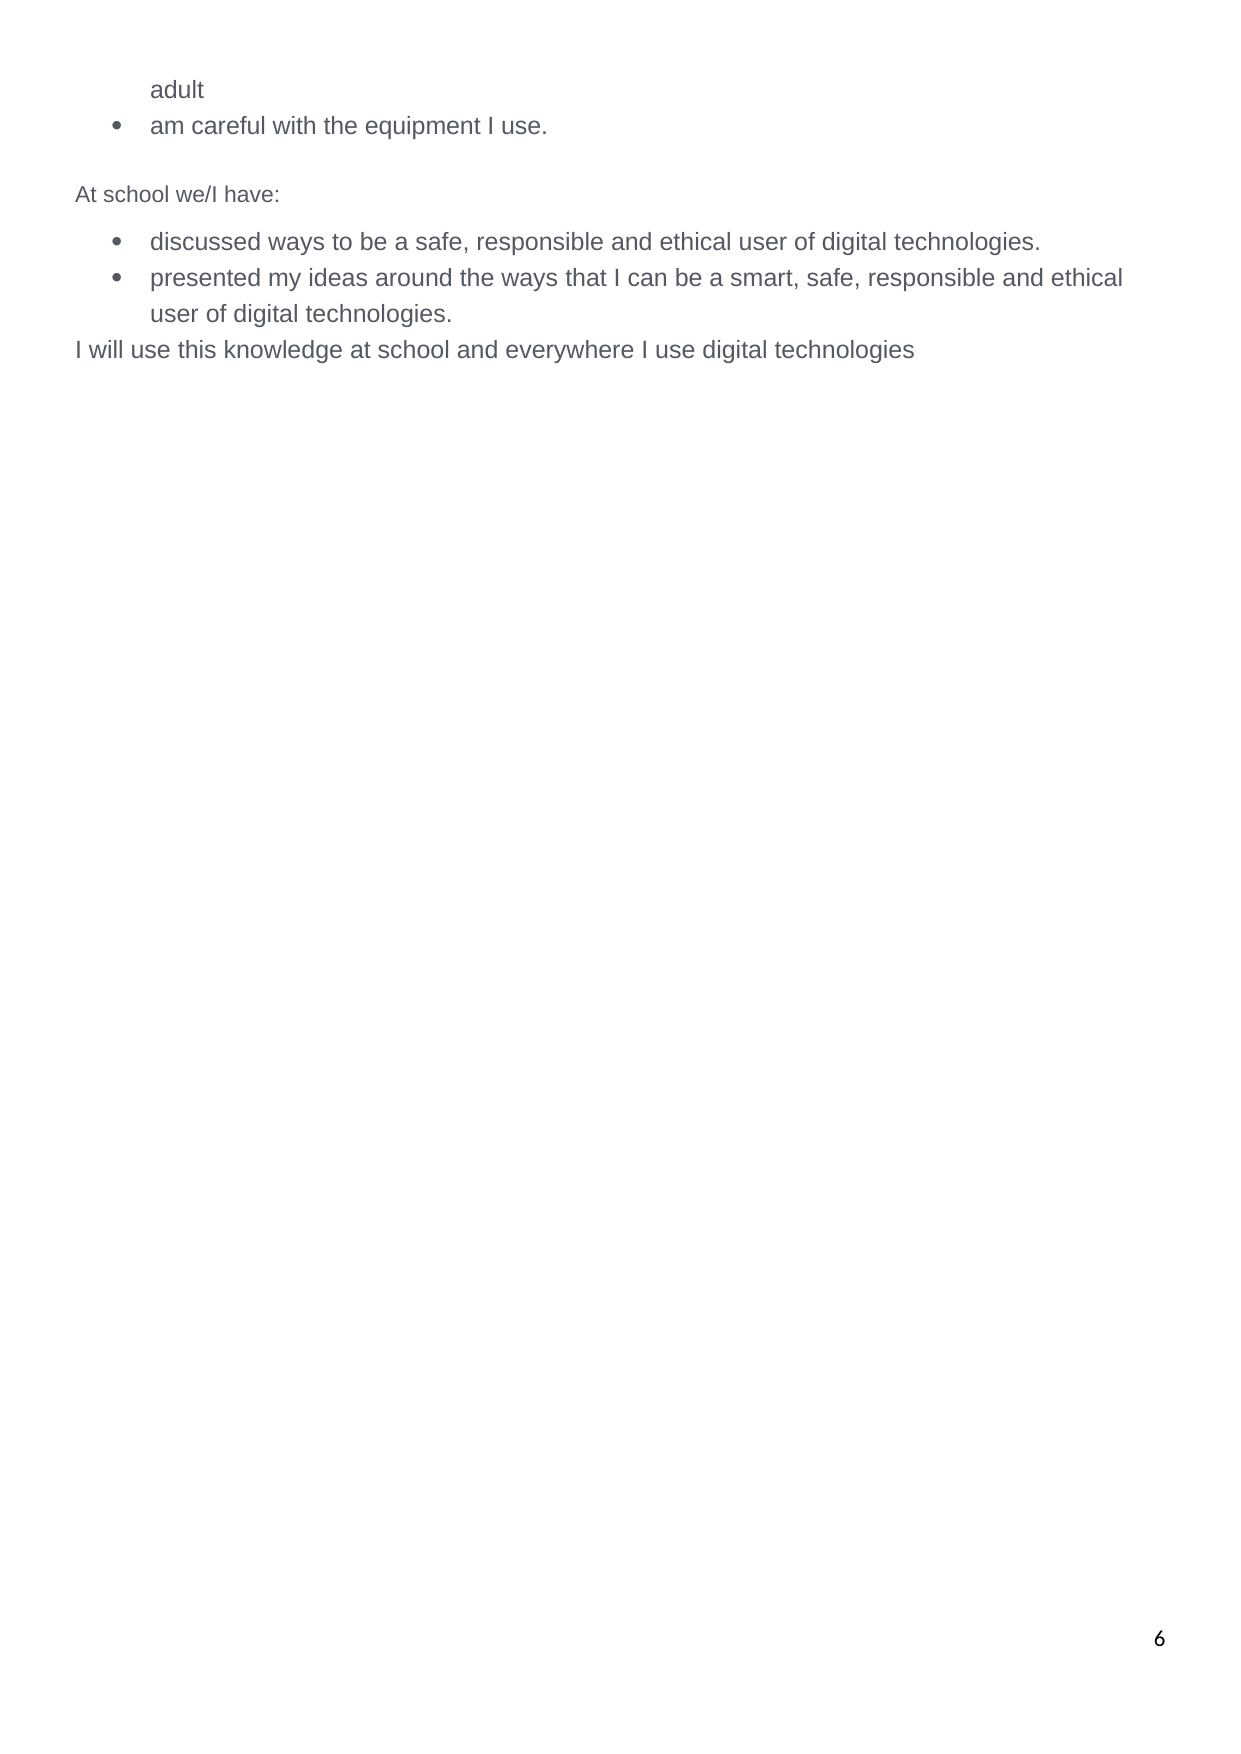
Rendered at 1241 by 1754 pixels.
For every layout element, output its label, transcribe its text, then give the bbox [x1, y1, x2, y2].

list discussed ways to be a safe, responsible and ethical user of digital technologies. [112, 227, 1155, 255]
text I will use this knowledge at school and everywhere I use digital technologies [75, 335, 1155, 364]
text At school we/I have: [75, 181, 1161, 208]
list presented my ideas around the ways that I can be a smart, safe, responsible and ethical user of digital technologies. [112, 263, 1155, 328]
list am careful with the equipment I use. [112, 111, 1165, 140]
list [112, 75, 963, 104]
